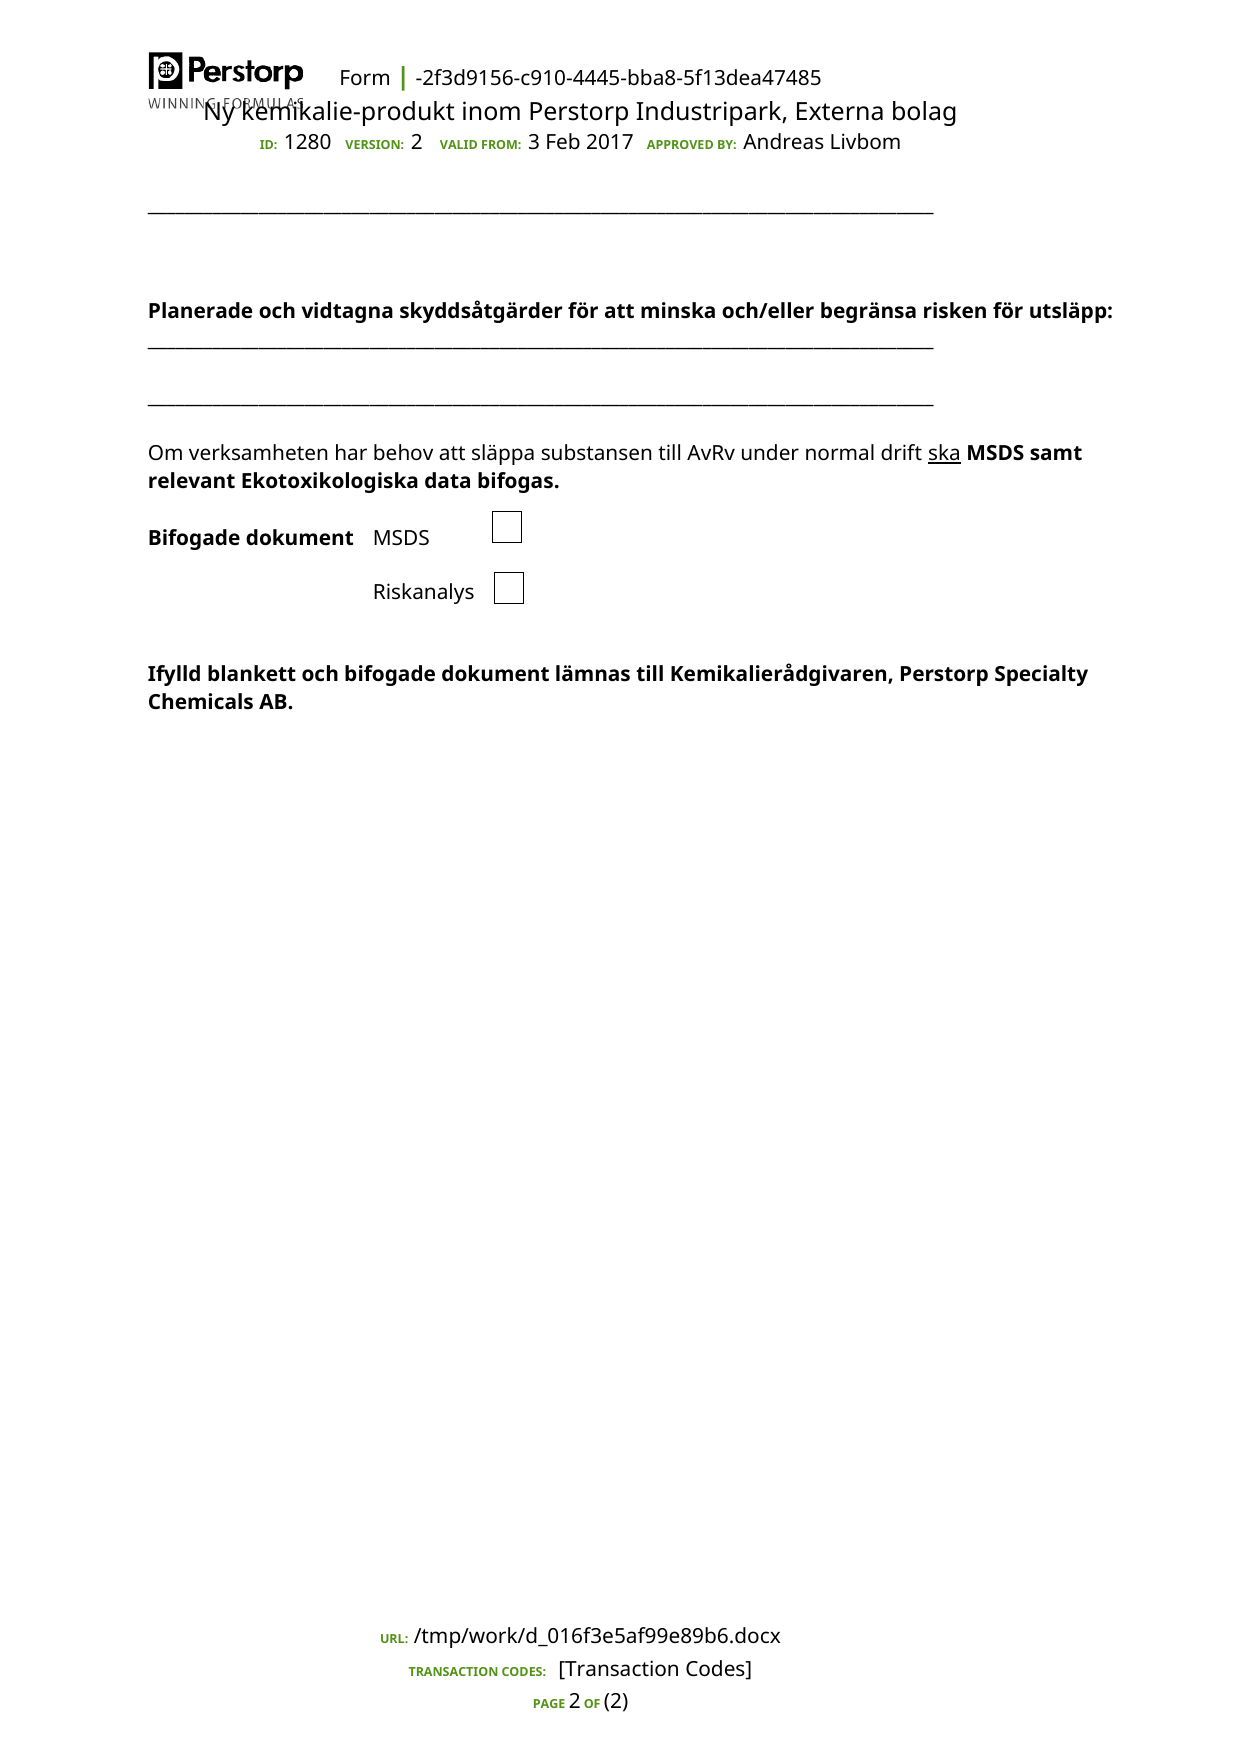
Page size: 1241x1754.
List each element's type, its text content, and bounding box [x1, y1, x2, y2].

text Om verksamheten har behov att släppa substansen till AvRv under normal drift ska MSDS samt relevant Ekotoxikologiska data bifogas. [148, 438, 1122, 495]
text _____________________________________________________________________________________ [148, 324, 1122, 353]
text Riskanalys [148, 577, 1122, 605]
text Bifogade dokument MSDS [148, 523, 1122, 552]
text Ifylld blankett och bifogade dokument lämnas till Kemikalierådgivaren, Perstorp Specialty Chemicals AB. [148, 659, 1122, 716]
text _____________________________________________________________________________________ [148, 381, 1122, 409]
text Planerade och vidtagna skyddsåtgärder för att minska och/eller begränsa risken för utsläpp: [148, 296, 1122, 324]
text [148, 189, 1122, 217]
